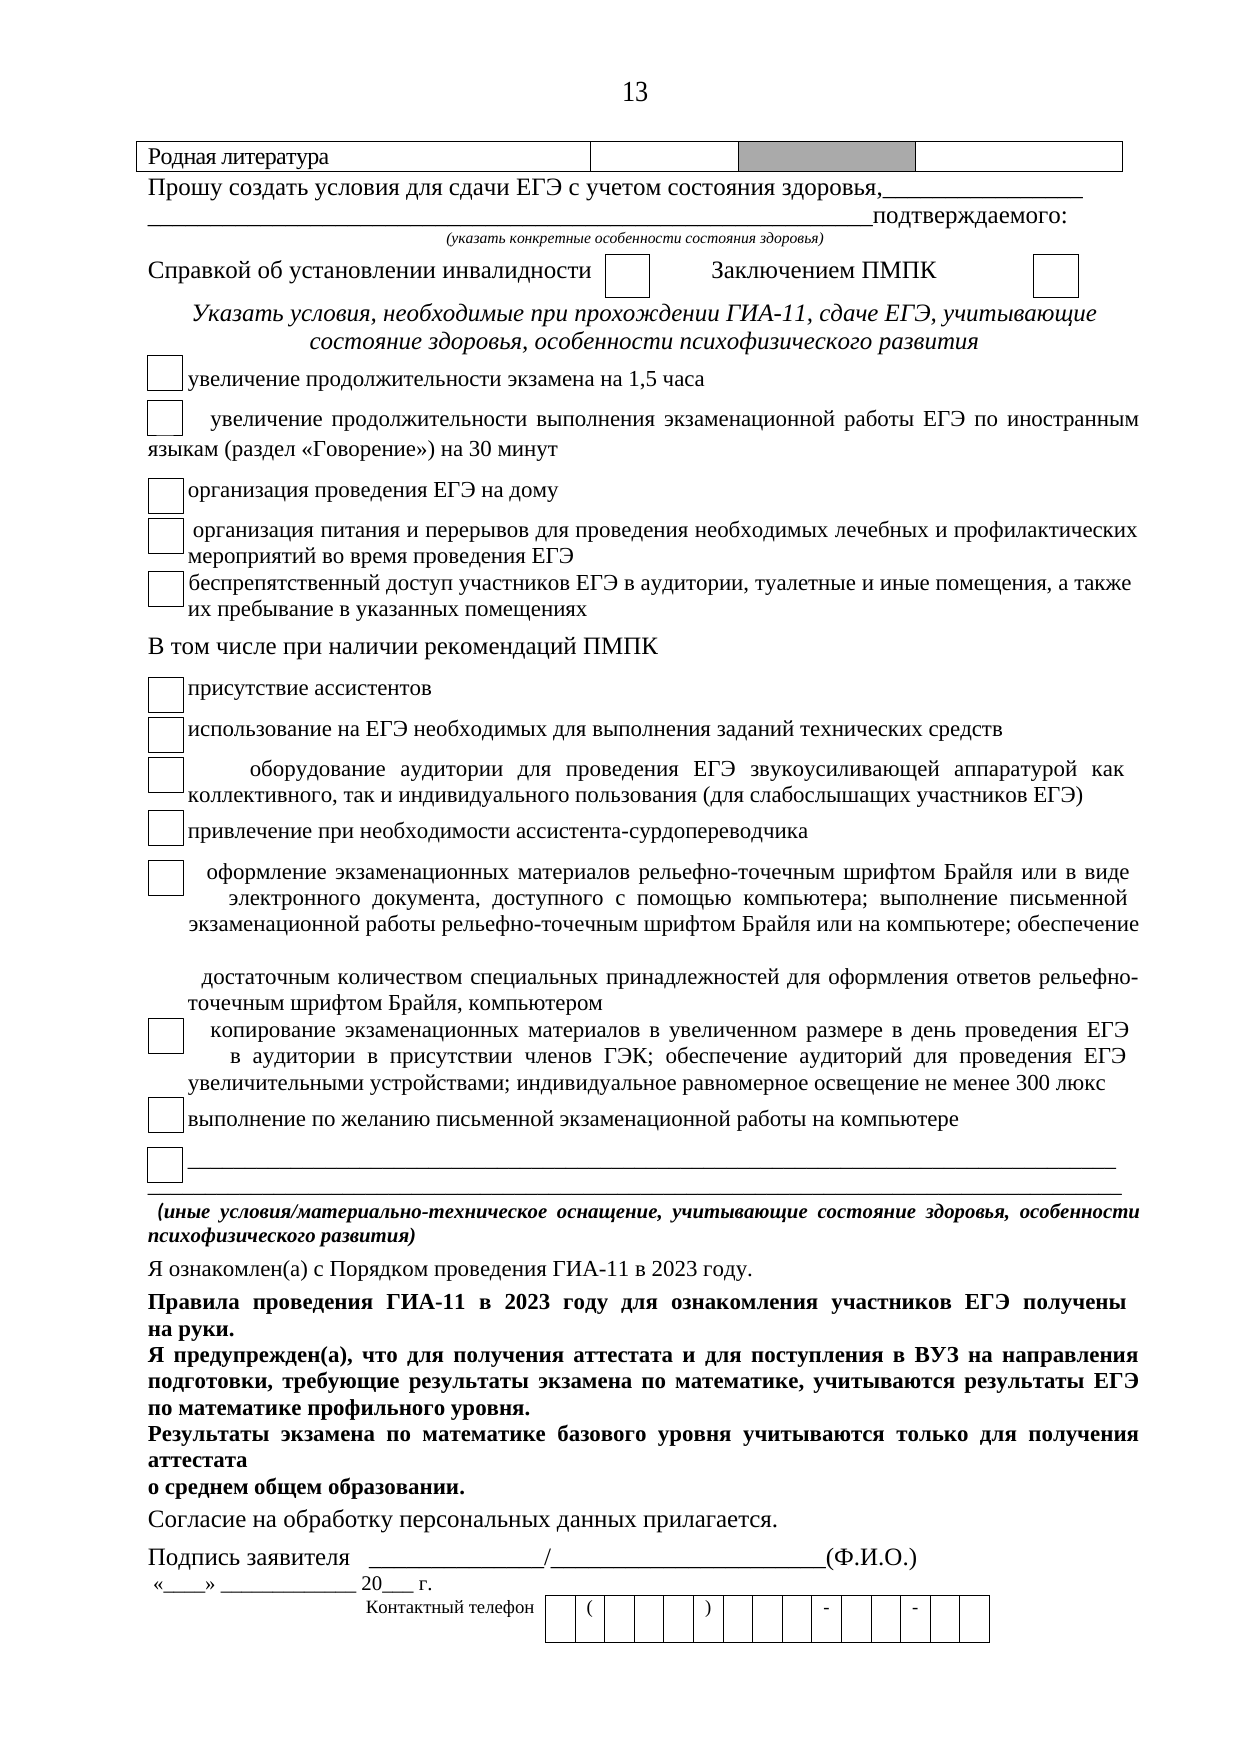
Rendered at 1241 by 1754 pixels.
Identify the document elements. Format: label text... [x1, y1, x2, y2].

table_header [606, 255, 649, 297]
text Прошу создать условия для сдачи ЕГЭ с учетом состояния здоровья,________________ [148, 172, 1122, 200]
table_header [783, 1596, 811, 1642]
table_cell [591, 142, 738, 171]
table_header [872, 1596, 900, 1642]
table_header ( [576, 1596, 604, 1642]
text (указать конкретные особенности состояния здоровья) [148, 229, 1122, 247]
table_cell [916, 142, 1122, 171]
table_header [842, 1596, 871, 1642]
table_header - [812, 1596, 841, 1642]
table_cell Родная литература [137, 142, 590, 171]
table_header [546, 1596, 575, 1642]
text «____» _____________ 20___ г. [148, 1571, 1122, 1595]
table_header [664, 1596, 693, 1642]
table_cell [739, 142, 915, 171]
table_header Контактный телефон [280, 1595, 545, 1642]
table_header [635, 1596, 663, 1642]
table_header [724, 1596, 752, 1642]
text Согласие на обработку персональных данных прилагается. [148, 1504, 1122, 1533]
table_header Заключением ПМПК [650, 254, 1033, 297]
table_header - [901, 1596, 930, 1642]
table_cell Указать условия, необходимые при прохождении ГИА-11, сдаче ЕГЭ, учитывающие состояние здоровья, особенности психофизического развития увеличение продолжительности экзамена на 1,5 часа увеличение продолжительности выполнения экзаменационной работы ЕГЭ по иностранным языкам (раздел «Говорение») на 30 минут организация проведения ЕГЭ на дому организация питания и перерывов для проведения необходимых лечебных и профилактических мероприятий во время проведения ЕГЭ беспрепятственный доступ участников ЕГЭ в аудитории, туалетные и иные помещения, а также их пребывание в указанных помещениях В том числе при наличии рекомендаций ПМПК присутствие ассистентов использование на ЕГЭ необходимых для выполнения заданий технических средств оборудование аудитории для проведения ЕГЭ звукоусиливающей аппаратурой как коллективного, так и индивидуального пользования (для слабослышащих участников ЕГЭ) привлечение при необходимости ассистента-сурдопереводчика оформление экзаменационных материалов рельефно-точечным шрифтом Брайля или в виде электронного документа, доступного с помощью компьютера; выполнение письменной экзаменационной работы рельефно-точечным шрифтом Брайля или на компьютере; обеспечение достаточным количеством специальных принадлежностей для оформления ответов рельефно- точечным шрифтом Брайля, компьютером копирование экзаменационных материалов в увеличенном размере в день проведения ЕГЭ в аудитории в присутствии членов ГЭК; обеспечение аудиторий для проведения ЕГЭ увеличительными устройствами; индивидуальное равномерное освещение не менее 300 люкс выполнение по желанию письменной экзаменационной работы на компьютере _________________________________________________________________________________ _____________________________________________________________________________________ (иные условия/материально-техническое оснащение, учитывающие состояние здоровья, особенности психофизического развития) Я ознакомлен(а) с Порядком проведения ГИА-11 в 2023 году. Правила проведения ГИА-11 в 2023 году для ознакомления участников ЕГЭ получены на руки. Я предупрежден(а), что для получения аттестата и для поступления в ВУЗ на направления подготовки, требующие результаты экзамена по математике, учитываются результаты ЕГЭ по математике профильного уровня. Результаты экзамена по математике базового уровня учитываются только для получения аттестата о среднем общем образовании. [136, 297, 1152, 1499]
table_header [605, 1596, 634, 1642]
table_header ) [694, 1596, 723, 1642]
table_header [960, 1596, 989, 1642]
text __________________________________________________________подтверждаемого: [148, 200, 1122, 229]
table_header [1034, 255, 1078, 297]
table_header [753, 1596, 782, 1642]
table_header [931, 1596, 959, 1642]
table_header Справкой об установлении инвалидности [136, 254, 605, 297]
text Подпись заявителя ______________/______________________(Ф.И.О.) [148, 1542, 1122, 1571]
